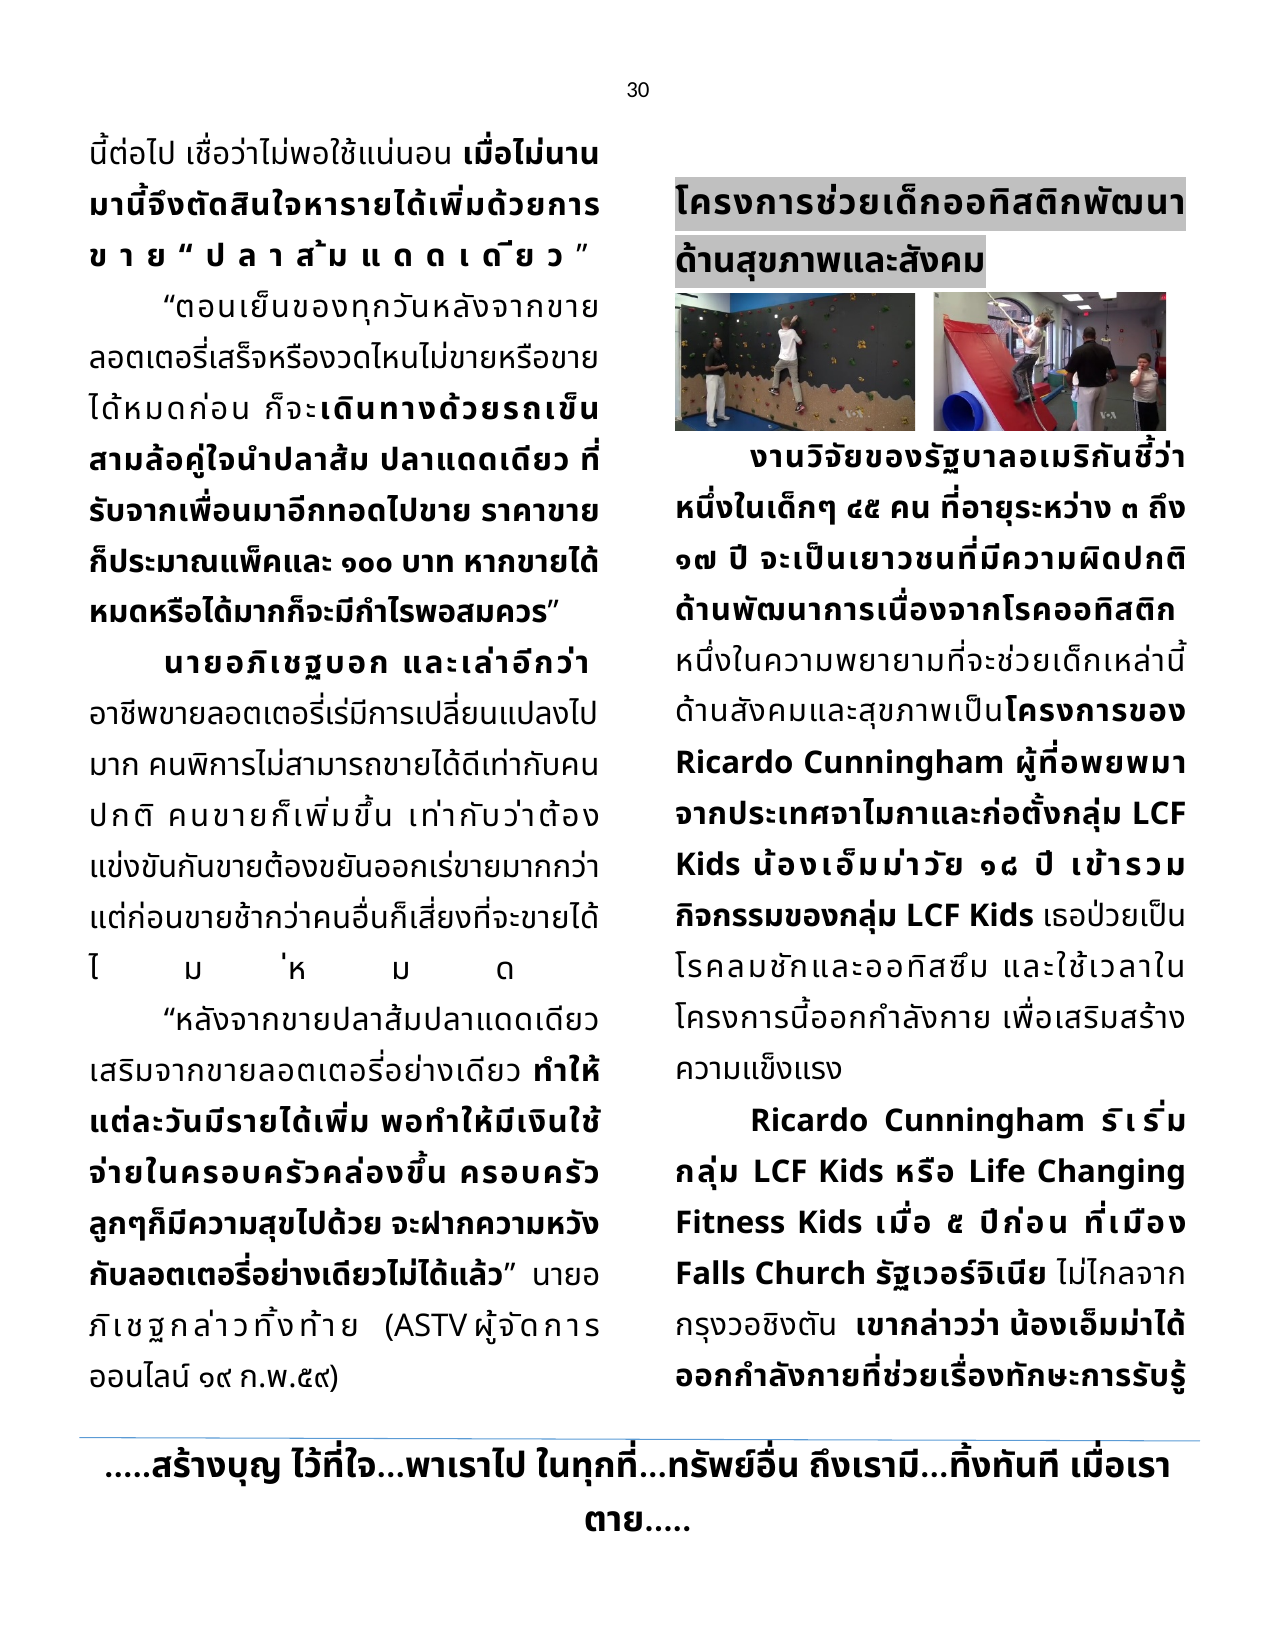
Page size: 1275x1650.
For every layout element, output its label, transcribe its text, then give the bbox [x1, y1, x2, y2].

picture [675, 293, 916, 431]
text นายอภิเชฐบอก และเล่าอีกว่า อาชีพขายลอตเตอรี่เร่มีการเปลี่ยนแปลงไปมาก คนพิการไม่สามารถขายได้ดีเท่ากับคนปกติ คนขายก็เพิ่มขึ้น เท่ากับว่าต้องแข่งขันกันขายต้องขยันออกเร่ขายมากกว่าแต่ก่อนขายช้ากว่าคนอื่นก็เสี่ยงที่จะขายได้ไม่หมด “หลังจากขายปลาส้มปลาแดดเดียวเสริมจากขายลอตเตอรี่อย่างเดียว ทำให้แต่ละวันมีรายได้เพิ่ม พอทำให้มีเงินใช้จ่ายในครอบครัวคล่องขึ้น ครอบครัวลูกๆก็มีความสุขไปด้วย จะฝากความหวังกับลอตเตอรี่อย่างเดียวไม่ได้แล้ว” นายอภิเชฐกล่าวทิ้งท้าย (ASTVผู้จัดการออนไลน์ ๑๙ ก.พ.๕๙) [89, 641, 600, 1402]
picture [933, 292, 1167, 431]
text โครงการช่วยเด็กออทิสติกพัฒนาด้านสุขภาพและสังคม [675, 231, 1186, 288]
text งานวิจัยของรัฐบาลอเมริกันชี้ว่า หนึ่งในเด็กๆ ๔๕ คน ที่อายุระหว่าง ๓ ถึง ๑๗ ปี จะเป็นเยาวชนที่มีความผิดปกติด้านพัฒนาการเนื่องจากโรคออทิสติก หนึ่งในความพยายามที่จะช่วยเด็กเหล่านี้ด้านสังคมและสุขภาพเป็นโครงการของ Ricardo Cunningham ผู้ที่อพยพมาจากประเทศจาไมกาและก่อตั้งกลุ่ม LCF Kids น้องเอ็มม่าวัย ๑๘ ปี เข้ารวมกิจกรรมของกลุ่ม LCF Kids เธอป่วยเป็นโรคลมชักและออทิสซึม และใช้เวลาในโครงการนี้ออกกำลังกาย เพื่อเสริมสร้างความแข็งแรง [675, 434, 1186, 1094]
